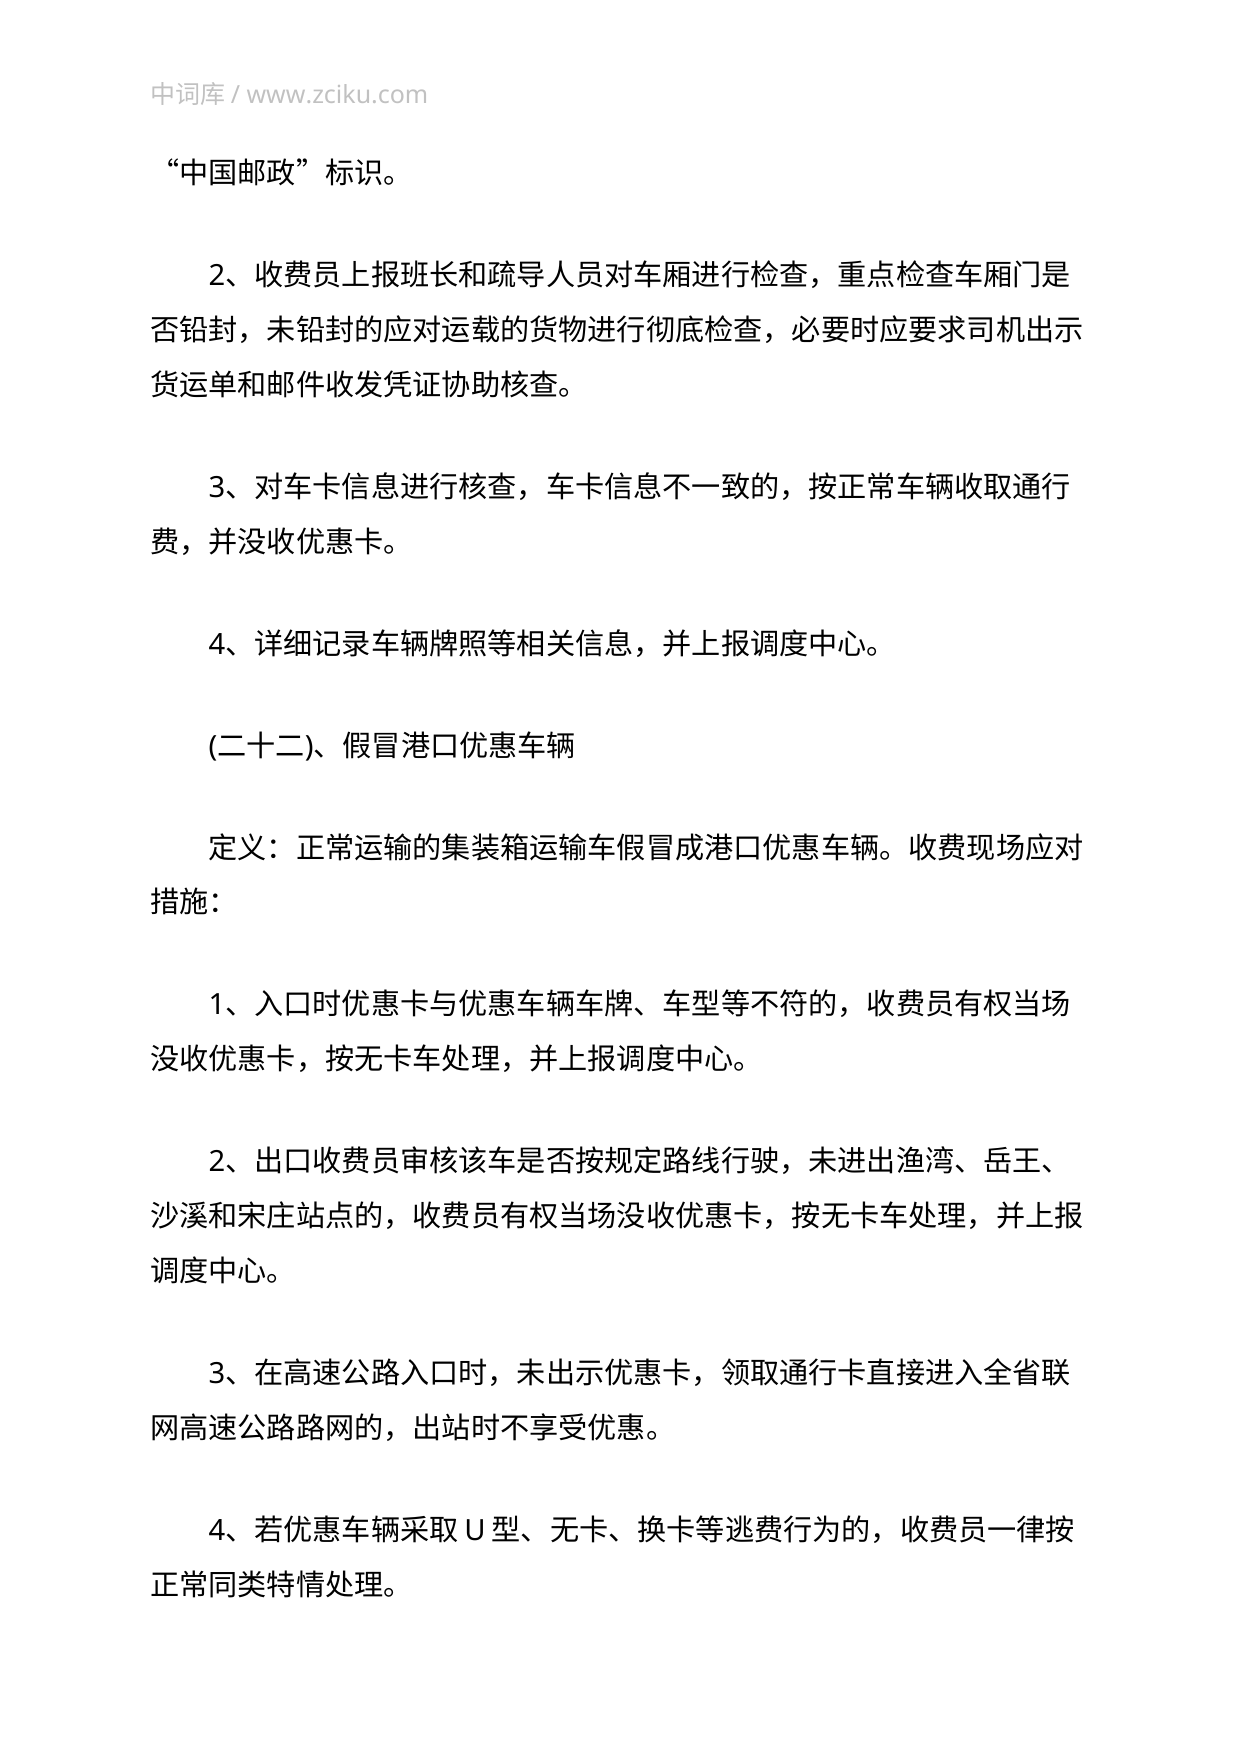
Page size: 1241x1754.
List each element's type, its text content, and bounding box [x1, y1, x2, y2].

text 2、出口收费员审核该车是否按规定路线行驶，未进出渔湾、岳王、沙溪和宋庄站点的，收费员有权当场没收优惠卡，按无卡车处理，并上报调度中心。 [150, 1138, 1090, 1290]
text 4、若优惠车辆采取U型、无卡、换卡等逃费行为的，收费员一律按正常同类特情处理。 [150, 1506, 1090, 1603]
text 3、在高速公路入口时，未出示优惠卡，领取通行卡直接进入全省联网高速公路路网的，出站时不享受优惠。 [150, 1349, 1090, 1447]
text 2、收费员上报班长和疏导人员对车厢进行检查，重点检查车厢门是否铅封，未铅封的应对运载的货物进行彻底检查，必要时应要求司机出示货运单和邮件收发凭证协助核查。 [150, 252, 1090, 404]
text 3、对车卡信息进行核查，车卡信息不一致的，按正常车辆收取通行费，并没收优惠卡。 [150, 463, 1090, 561]
text 4、详细记录车辆牌照等相关信息，并上报调度中心。 [150, 620, 1090, 663]
text 1、入口时优惠卡与优惠车辆车牌、车型等不符的，收费员有权当场没收优惠卡，按无卡车处理，并上报调度中心。 [150, 981, 1090, 1078]
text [150, 150, 1090, 192]
text 定义：正常运输的集装箱运输车假冒成港口优惠车辆。收费现场应对措施： [150, 824, 1090, 921]
text (二十二)、假冒港口优惠车辆 [150, 722, 1090, 764]
